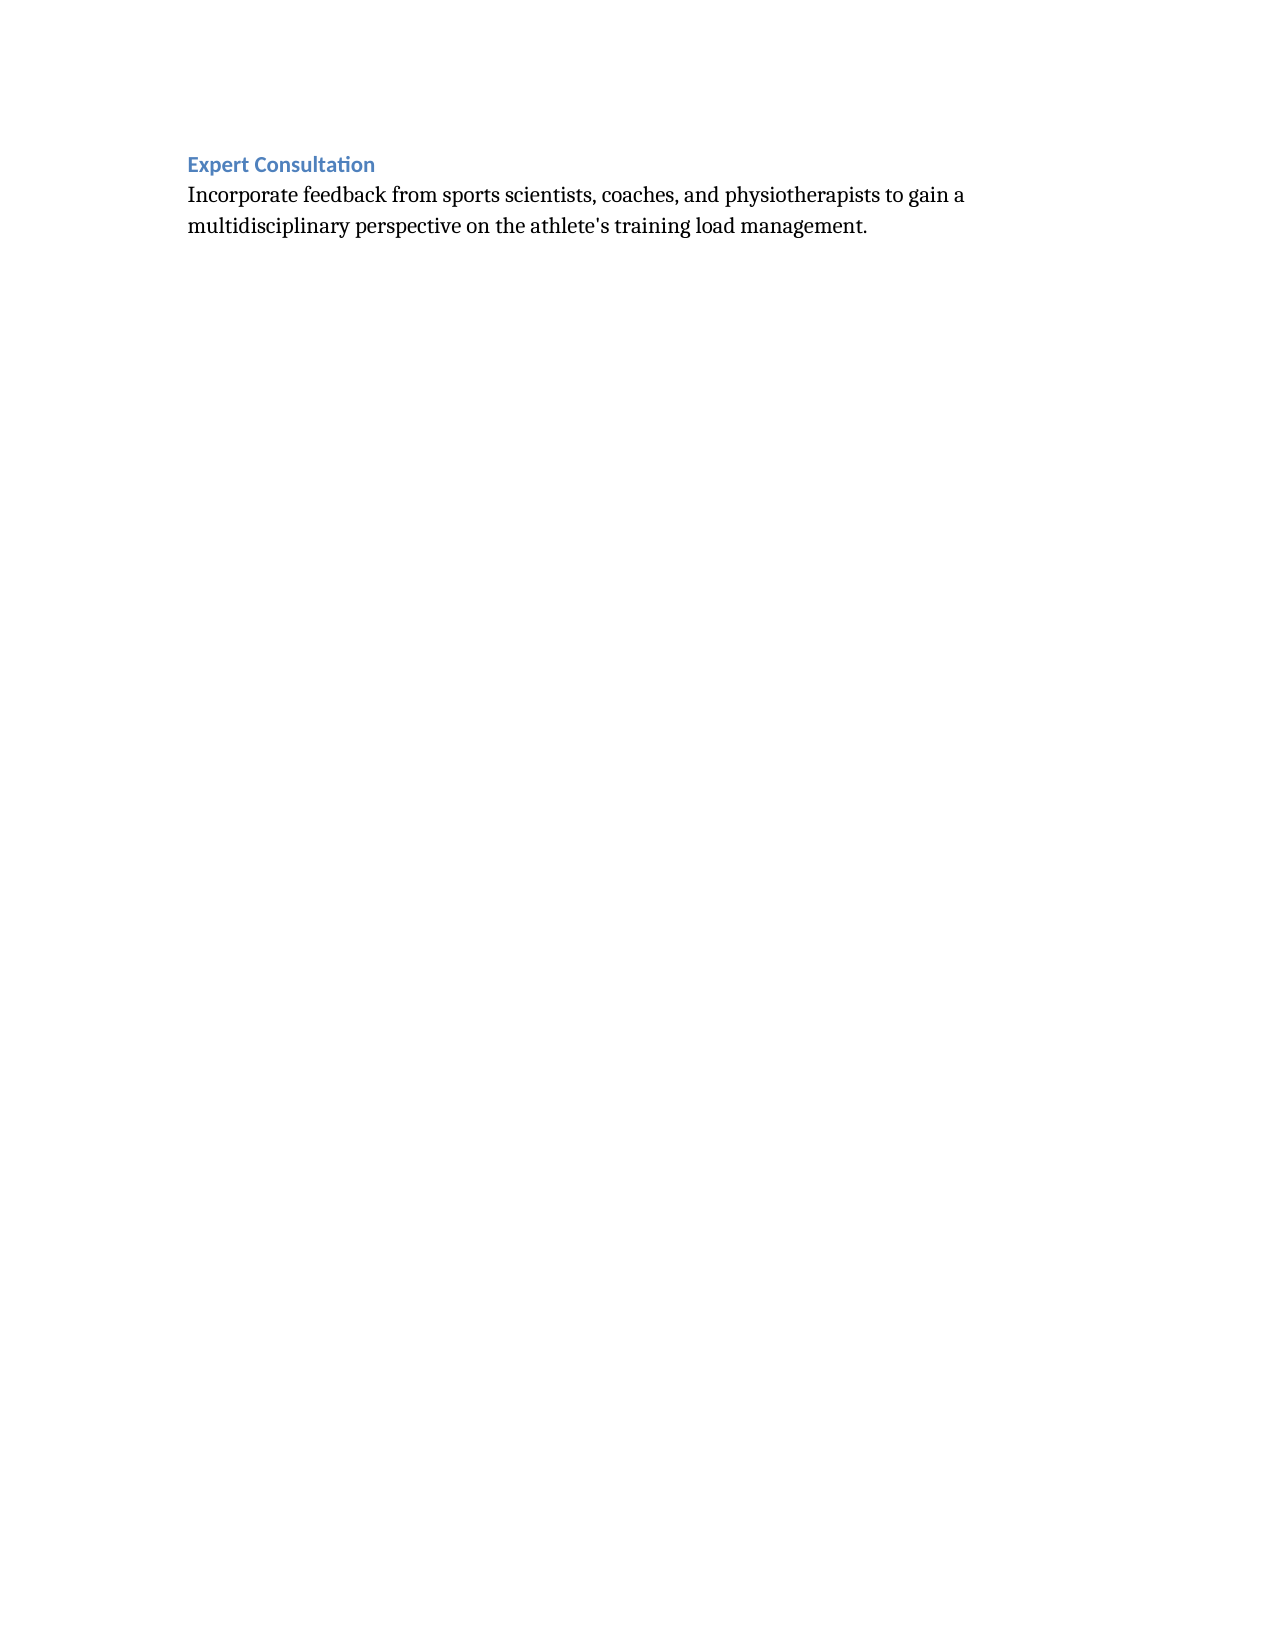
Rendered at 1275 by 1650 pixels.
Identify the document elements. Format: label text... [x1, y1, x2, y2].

text Incorporate feedback from sports scientists, coaches, and physiotherapists to gain a multidisciplinary perspective on the athlete's training load management. [187, 182, 1087, 239]
subtitle Expert Consultation [187, 150, 1087, 178]
